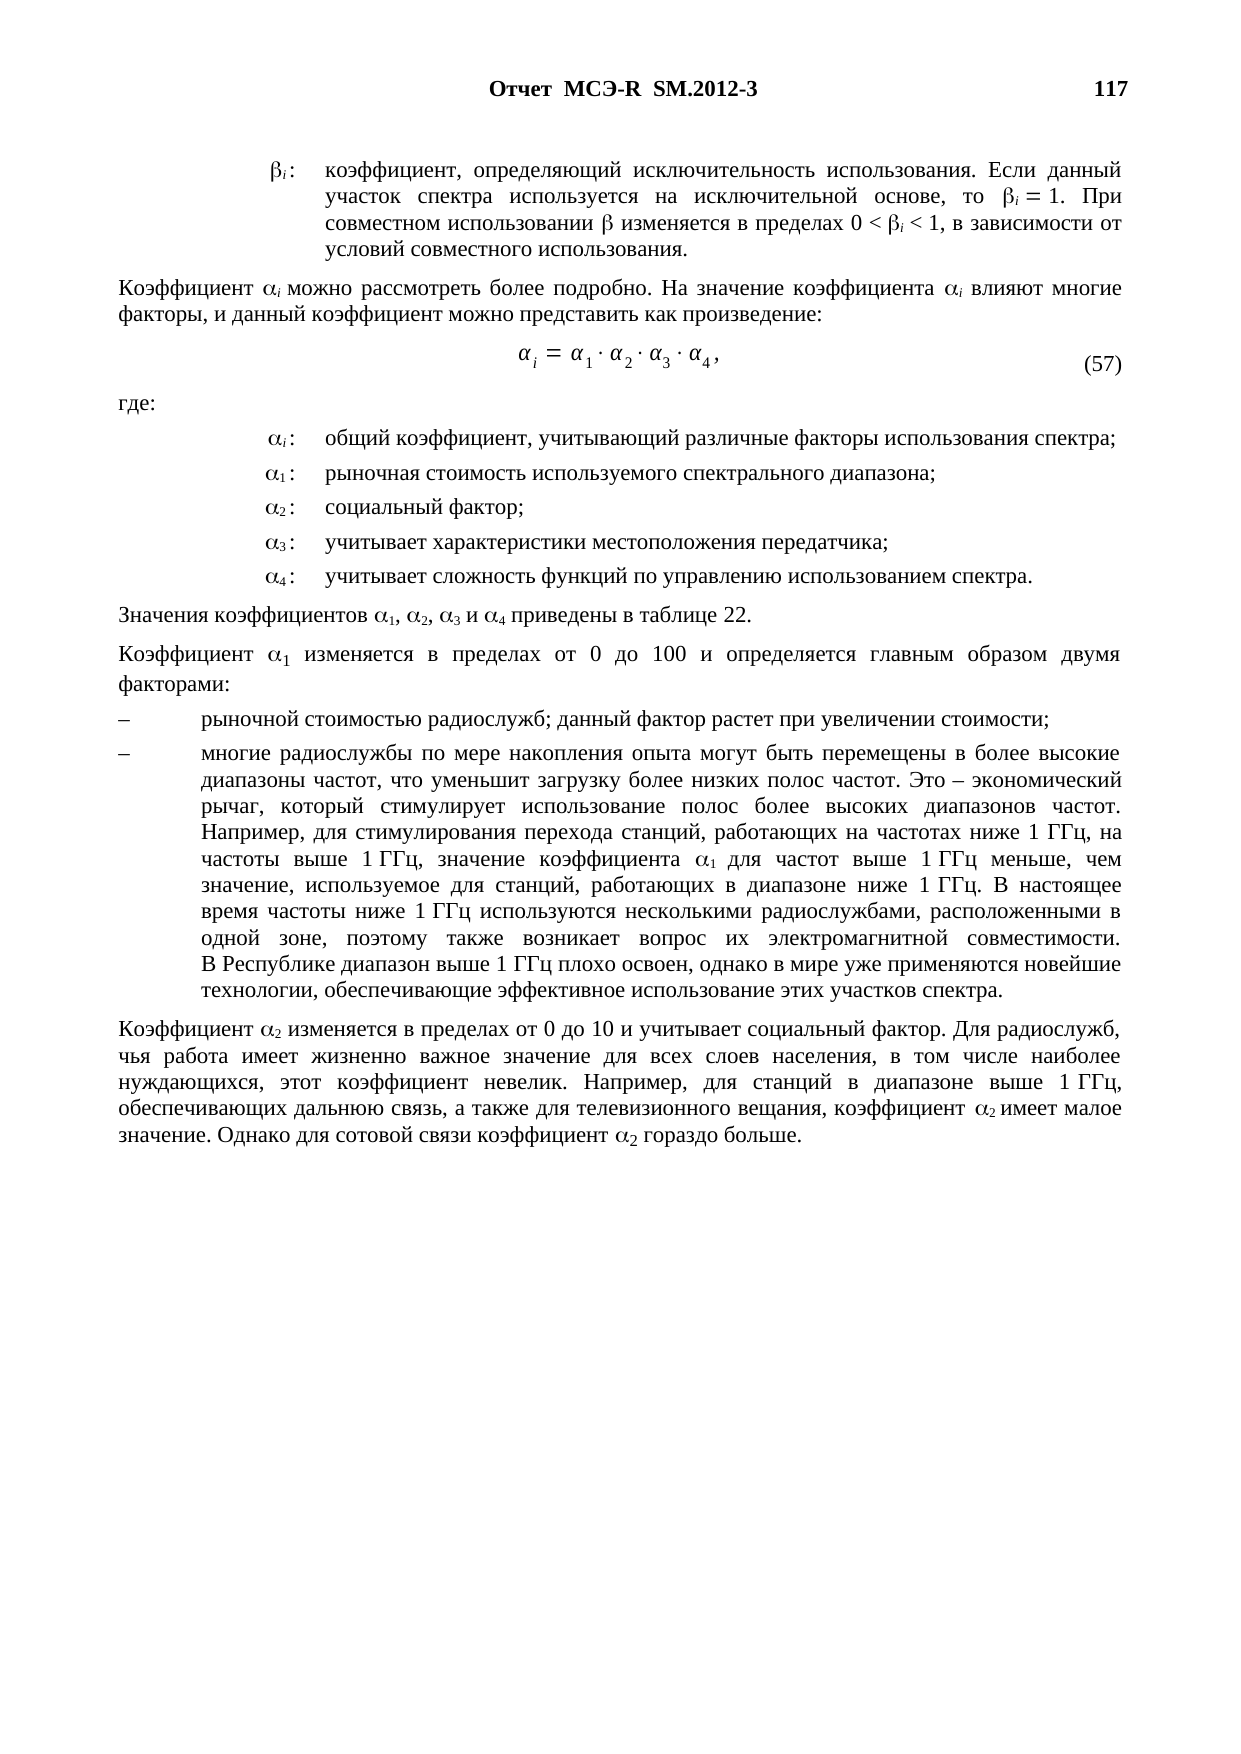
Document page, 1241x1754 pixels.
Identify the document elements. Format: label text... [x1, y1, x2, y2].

text (57) [118, 339, 1122, 377]
text Коэффициент i можно рассмотреть более подробно. На значение коэффициента i влияют многие факторы, и данный коэффициент можно представить как произведение: [118, 274, 1122, 327]
text где: [118, 389, 1122, 416]
text 4 : учитывает сложность функций по управлению использованием спектра. [118, 563, 1122, 589]
text 1 : рыночная стоимость используемого спектрального диапазона; [118, 458, 1122, 485]
text 2 : социальный фактор; [118, 493, 1122, 519]
text Значения коэффициентов 1, 2, 3 и 4 приведены в таблице 22. [118, 601, 1122, 628]
text – многие радиослужбы по мере накопления опыта могут быть перемещены в более высокие диапазоны частот, что уменьшит загрузку более низких полос частот. Это – экономический рычаг, который стимулирует использование полос более высоких диапазонов частот. Например, для стимулирования перехода станций, работающих на частотах ниже 1 ГГц, на частоты выше 1 ГГц, значение коэффициента 1 для частот выше 1 ГГц меньше, чем значение, используемое для станций, работающих в диапазоне ниже 1 ГГц. В настоящее время частоты ниже 1 ГГц используются несколькими радиослужбами, расположенными в одной зоне, поэтому также возникает вопрос их электромагнитной совместимости. В Республике диапазон выше 1 ГГц плохо освоен, однако в мире уже применяются новейшие технологии, обеспечивающие эффективное использование этих участков спектра. [118, 739, 1122, 1003]
text i : коэффициент, определяющий исключительность использования. Если данный участок спектра используется на исключительной основе, то i  1. При совместном использовании изменяется в пределах 0 < i < 1, в зависимости от условий совместного использования. [118, 156, 1122, 261]
text Коэффициент 2 изменяется в пределах от 0 до 10 и учитывает социальный фактор. Для радиослужб, чья работа имеет жизненно важное значение для всех слоев населения, в том числе наиболее нуждающихся, этот коэффициент невелик. Например, для станций в диапазоне выше 1 ГГц, обеспечивающих дальнюю связь, а также для телевизионного вещания, коэффициент 2 имеет малое значение. Однако для сотовой связи коэффициент 2 гораздо больше. [118, 1015, 1122, 1151]
text – рыночной стоимостью радиослужб; данный фактор растет при увеличении стоимости; [118, 705, 1122, 731]
text i : общий коэффициент, учитывающий различные факторы использования спектра; [118, 424, 1122, 450]
text Коэффициент 1 изменяется в пределах от 0 до 100 и определяется главным образом двумя факторами: [118, 640, 1122, 696]
text 3 : учитывает характеристики местоположения передатчика; [118, 528, 1122, 554]
